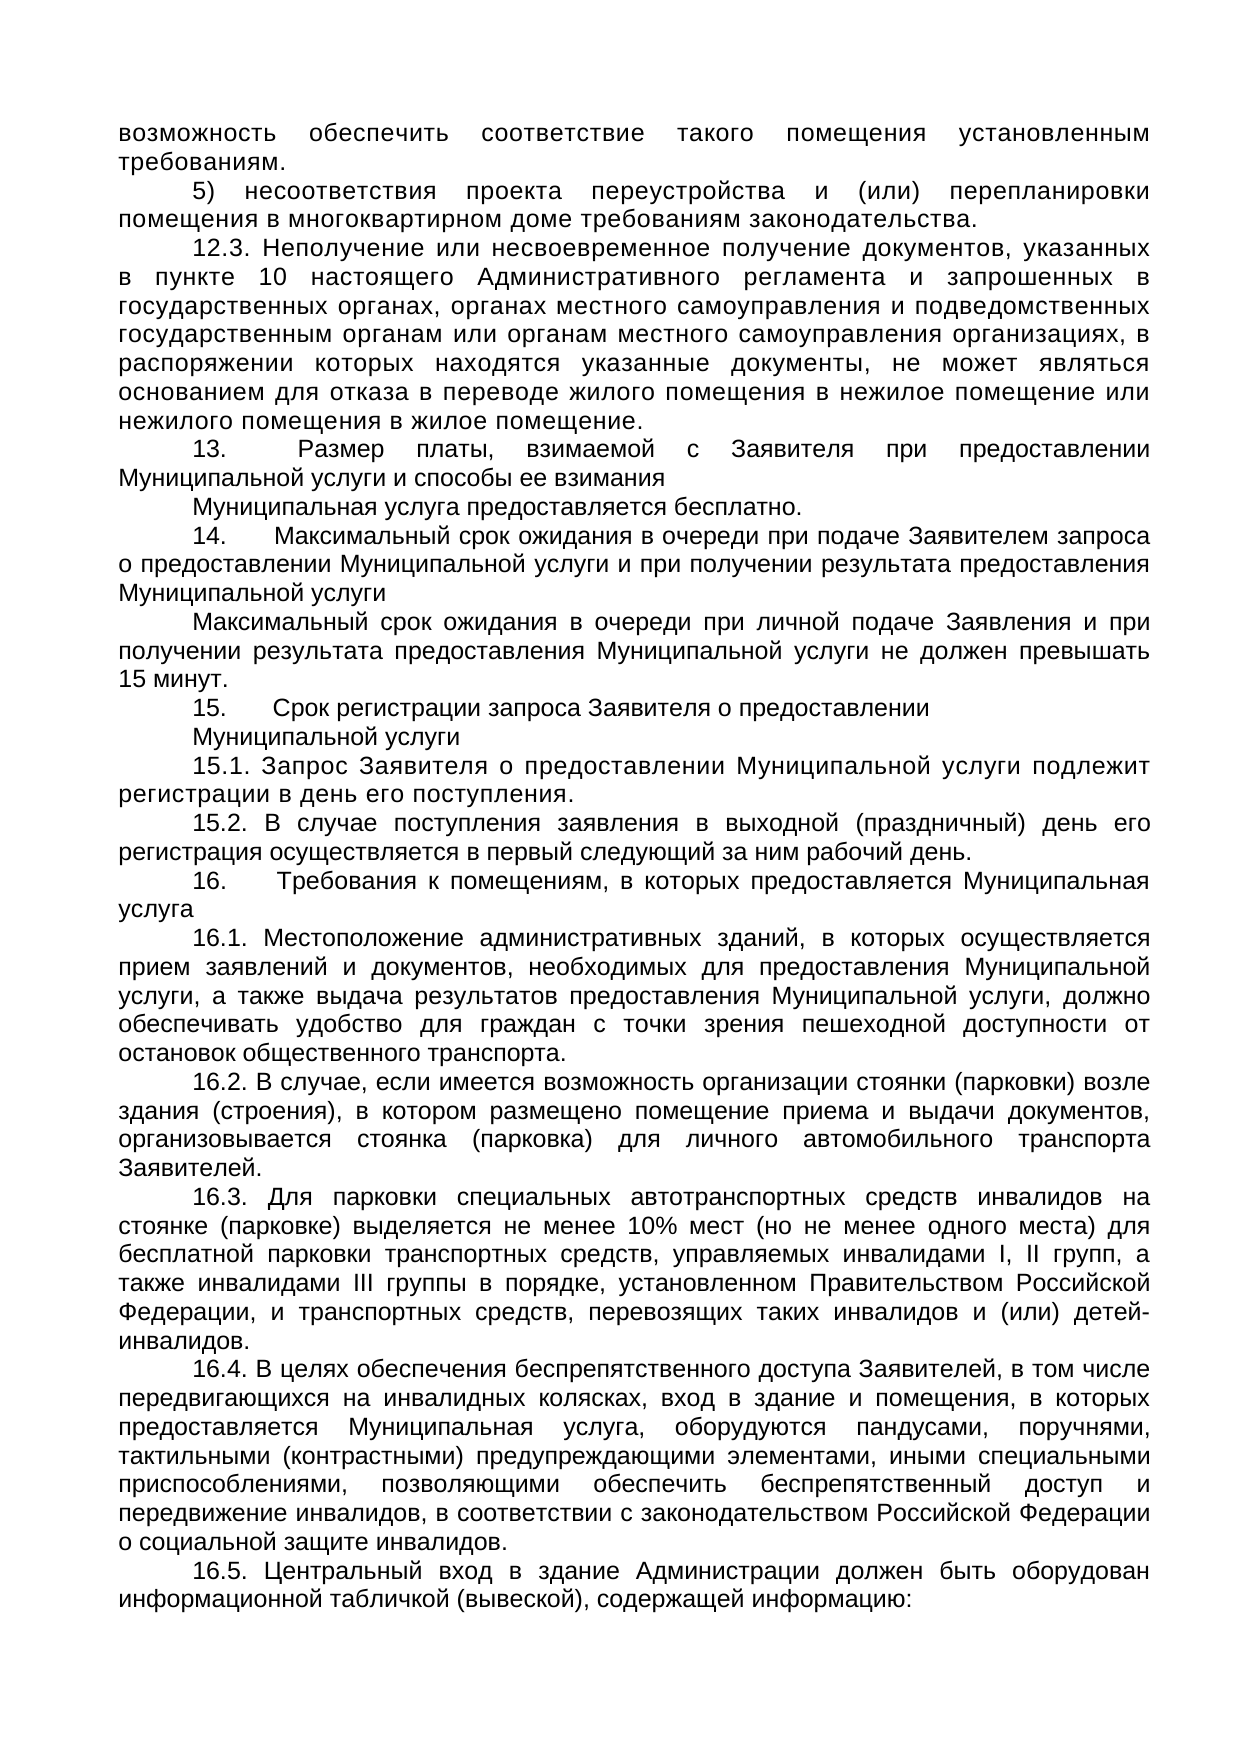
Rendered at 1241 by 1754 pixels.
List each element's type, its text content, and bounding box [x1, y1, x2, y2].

text Муниципальная услуга предоставляется бесплатно. [118, 492, 1152, 521]
text 5) несоответствия проекта переустройства и (или) перепланировки помещения в многоквартирном доме требованиям законодательства. [118, 176, 1152, 233]
text 15.2. В случае поступления заявления в выходной (праздничный) день его регистрация осуществляется в первый следующий за ним рабочий день. [118, 808, 1152, 866]
text 16.1. Местоположение административных зданий, в которых осуществляется прием заявлений и документов, необходимых для предоставления Муниципальной услуги, а также выдача результатов предоставления Муниципальной услуги, должно обеспечивать удобство для граждан с точки зрения пешеходной доступности от остановок общественного транспорта. [118, 923, 1152, 1067]
text 15.1. Запрос Заявителя о предоставлении Муниципальной услуги подлежит регистрации в день его поступления. [118, 751, 1152, 808]
list Максимальный срок ожидания в очереди при подаче Заявителем запроса о предоставлении Муниципальной услуги и при получении результата предоставления Муниципальной услуги [118, 521, 1152, 607]
text 16.3. Для парковки специальных автотранспортных средств инвалидов на стоянке (парковке) выделяется не менее 10% мест (но не менее одного места) для бесплатной парковки транспортных средств, управляемых инвалидами I, II групп, а также инвалидами III группы в порядке, установленном Правительством Российской Федерации, и транспортных средств, перевозящих таких инвалидов и (или) детей-инвалидов. [118, 1182, 1152, 1354]
text Муниципальной услуги [118, 722, 1152, 751]
text 12.3. Неполучение или несвоевременное получение документов, указанных в пункте 10 настоящего Административного регламента и запрошенных в государственных органах, органах местного самоуправления и подведомственных государственным органам или органам местного самоуправления организациях, в распоряжении которых находятся указанные документы, не может являться основанием для отказа в переводе жилого помещения в нежилое помещение или нежилого помещения в жилое помещение. [118, 233, 1152, 434]
text 16.5. Центральный вход в здание Администрации должен быть оборудован информационной табличкой (вывеской), содержащей информацию: [118, 1556, 1152, 1613]
text 16.2. В случае, если имеется возможность организации стоянки (парковки) возле здания (строения), в котором размещено помещение приема и выдачи документов, организовывается стоянка (парковка) для личного автомобильного транспорта Заявителей. [118, 1067, 1152, 1182]
list Срок регистрации запроса Заявителя о предоставлении [118, 693, 1152, 722]
list Требования к помещениям, в которых предоставляется Муниципальная услуга [118, 866, 1152, 923]
list Размер платы, взимаемой с Заявителя при предоставлении Муниципальной услуги и способы ее взимания [118, 434, 1152, 492]
text Максимальный срок ожидания в очереди при личной подаче Заявления и при получении результата предоставления Муниципальной услуги не должен превышать 15 минут. [118, 607, 1152, 693]
text 16.4. В целях обеспечения беспрепятственного доступа Заявителей, в том числе передвигающихся на инвалидных колясках, вход в здание и помещения, в которых предоставляется Муниципальная услуга, оборудуются пандусами, поручнями, тактильными (контрастными) предупреждающими элементами, иными специальными приспособлениями, позволяющими обеспечить беспрепятственный доступ и передвижение инвалидов, в соответствии с законодательством Российской Федерации о социальной защите инвалидов. [118, 1354, 1152, 1556]
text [118, 118, 1152, 176]
